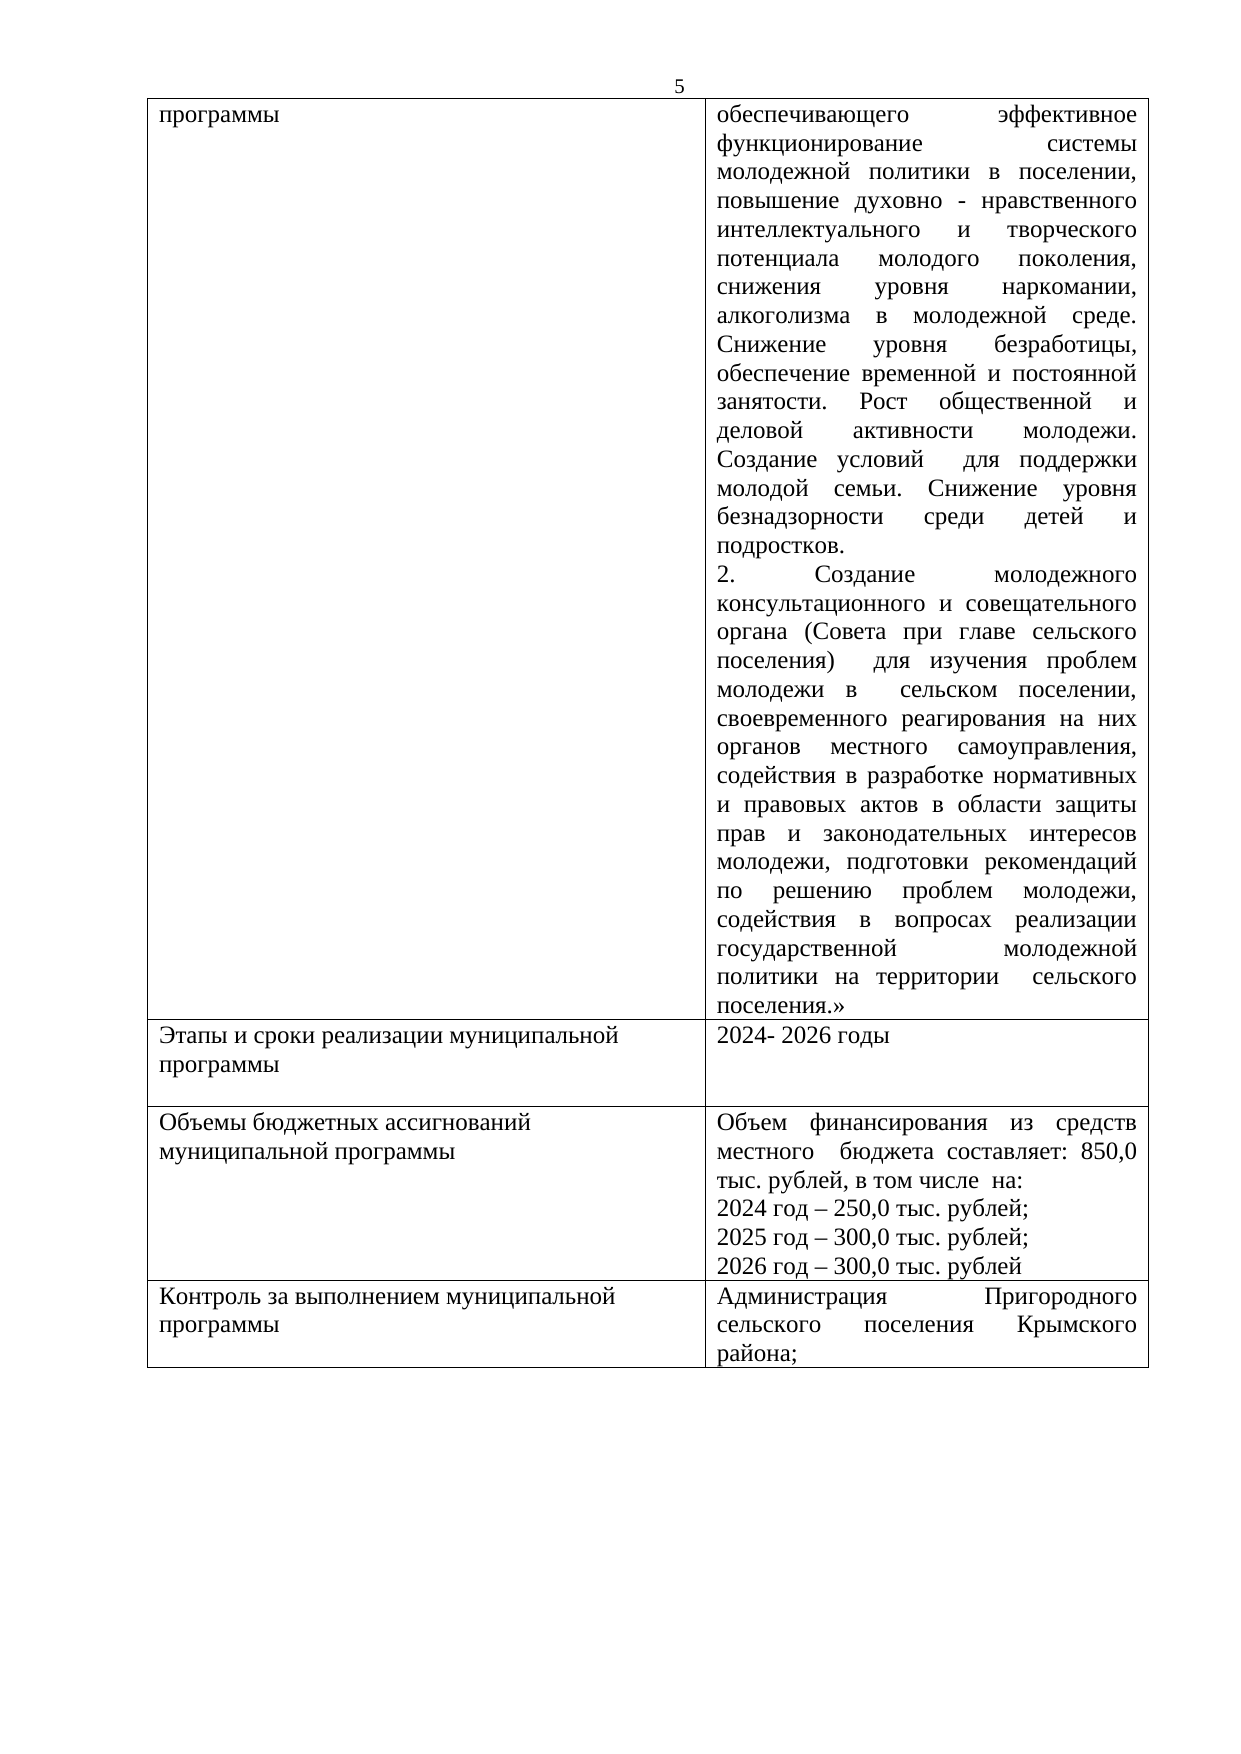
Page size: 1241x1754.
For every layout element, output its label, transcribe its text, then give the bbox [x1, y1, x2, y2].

table_cell Этапы и сроки реализации муниципальной программы [148, 1020, 705, 1106]
table_cell Администрация Пригородного сельского поселения Крымского района; [706, 1281, 1148, 1367]
table_cell 2024- 2026 годы [706, 1020, 1148, 1106]
table_cell Объем финансирования из средств местного бюджета составляет: 850,0 тыс. рублей, в том числе на: 2024 год – 250,0 тыс. рублей; 2025 год – 300,0 тыс. рублей; 2026 год – 300,0 тыс. рублей [706, 1107, 1148, 1280]
table_cell Объемы бюджетных ассигнований муниципальной программы [148, 1107, 705, 1280]
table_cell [148, 99, 705, 1019]
table_cell Контроль за выполнением муниципальной программы [148, 1281, 705, 1367]
